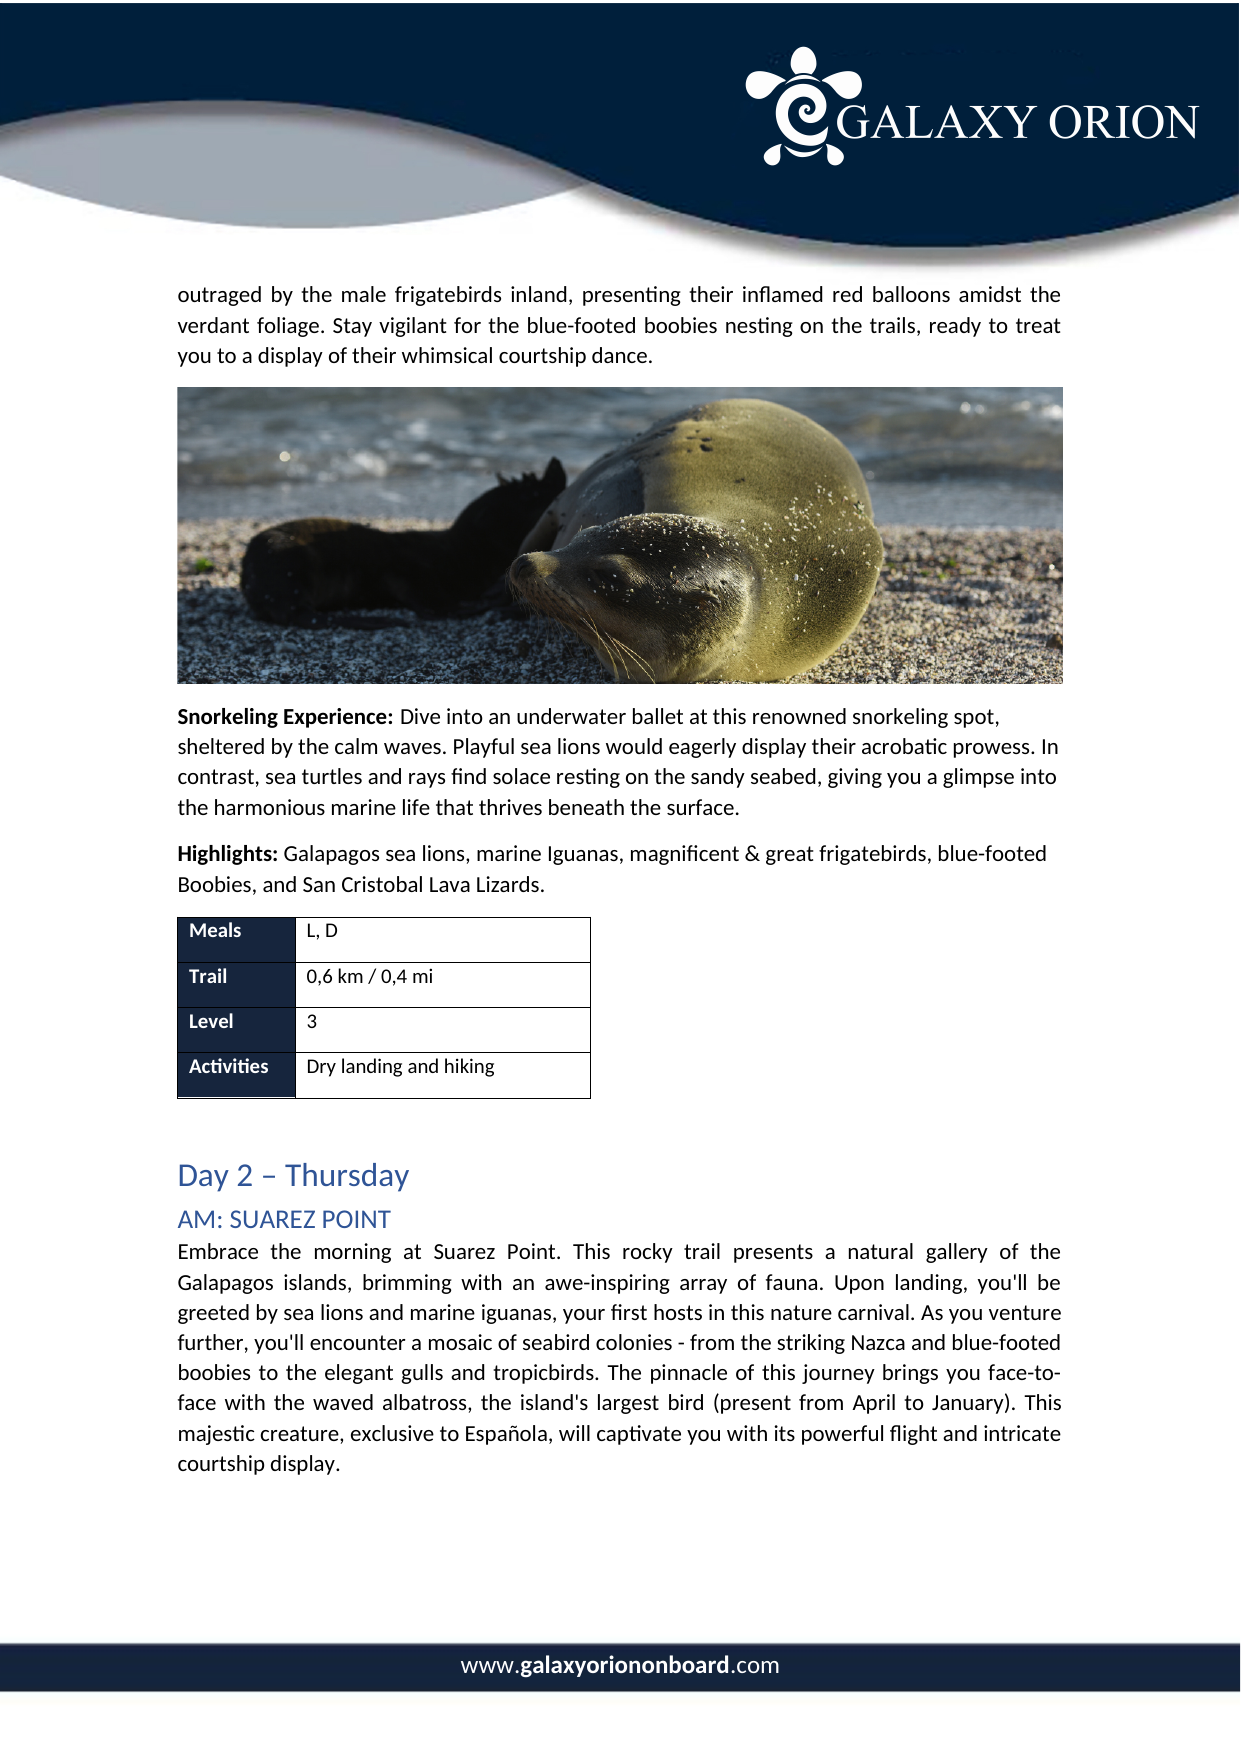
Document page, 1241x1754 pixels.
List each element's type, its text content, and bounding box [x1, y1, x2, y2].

text Snorkeling Experience: Dive into an underwater ballet at this renowned snorkeling spot, sheltered by the calm waves. Playful sea lions would eagerly display their acrobatic prowess. In contrast, sea turtles and rays find solace resting on the sandy seabed, giving you a glimpse into the harmonious marine life that thrives beneath the surface. [177, 702, 1063, 821]
table_header L, D [296, 918, 590, 962]
text Highlights: Galapagos sea lions, marine Iguanas, magnificent & great frigatebirds, blue-footed Boobies, and San Cristobal Lava Lizards. [177, 839, 1063, 898]
picture [0, 1604, 1241, 1732]
table_header Meals [178, 918, 295, 962]
table_cell Level [178, 1008, 295, 1052]
table_cell 0,6 km / 0,4 mi [296, 963, 590, 1007]
table_cell 3 [296, 1008, 590, 1052]
picture [177, 387, 1063, 684]
picture [0, 3, 1239, 285]
table_cell Trail [178, 963, 295, 1007]
subtitle Day 2 – Thursday [177, 1154, 1063, 1194]
subtitle AM: SUAREZ POINT [177, 1202, 1063, 1235]
text Embrace the morning at Suarez Point. This rocky trail presents a natural gallery of the Galapagos islands, brimming with an awe-inspiring array of fauna. Upon landing, you'll be greeted by sea lions and marine iguanas, your first hosts in this nature carnival. As you venture further, you'll encounter a mosaic of seabird colonies - from the striking Nazca and blue-footed boobies to the elegant gulls and tropicbirds. The pinnacle of this journey brings you face-to-face with the waved albatross, the island's largest bird (present from April to January). This majestic creature, exclusive to Española, will captivate you with its powerful flight and intricate courtship display. [177, 1237, 1063, 1477]
table_cell Activities [178, 1053, 295, 1097]
table_cell Dry landing and hiking [296, 1053, 590, 1097]
